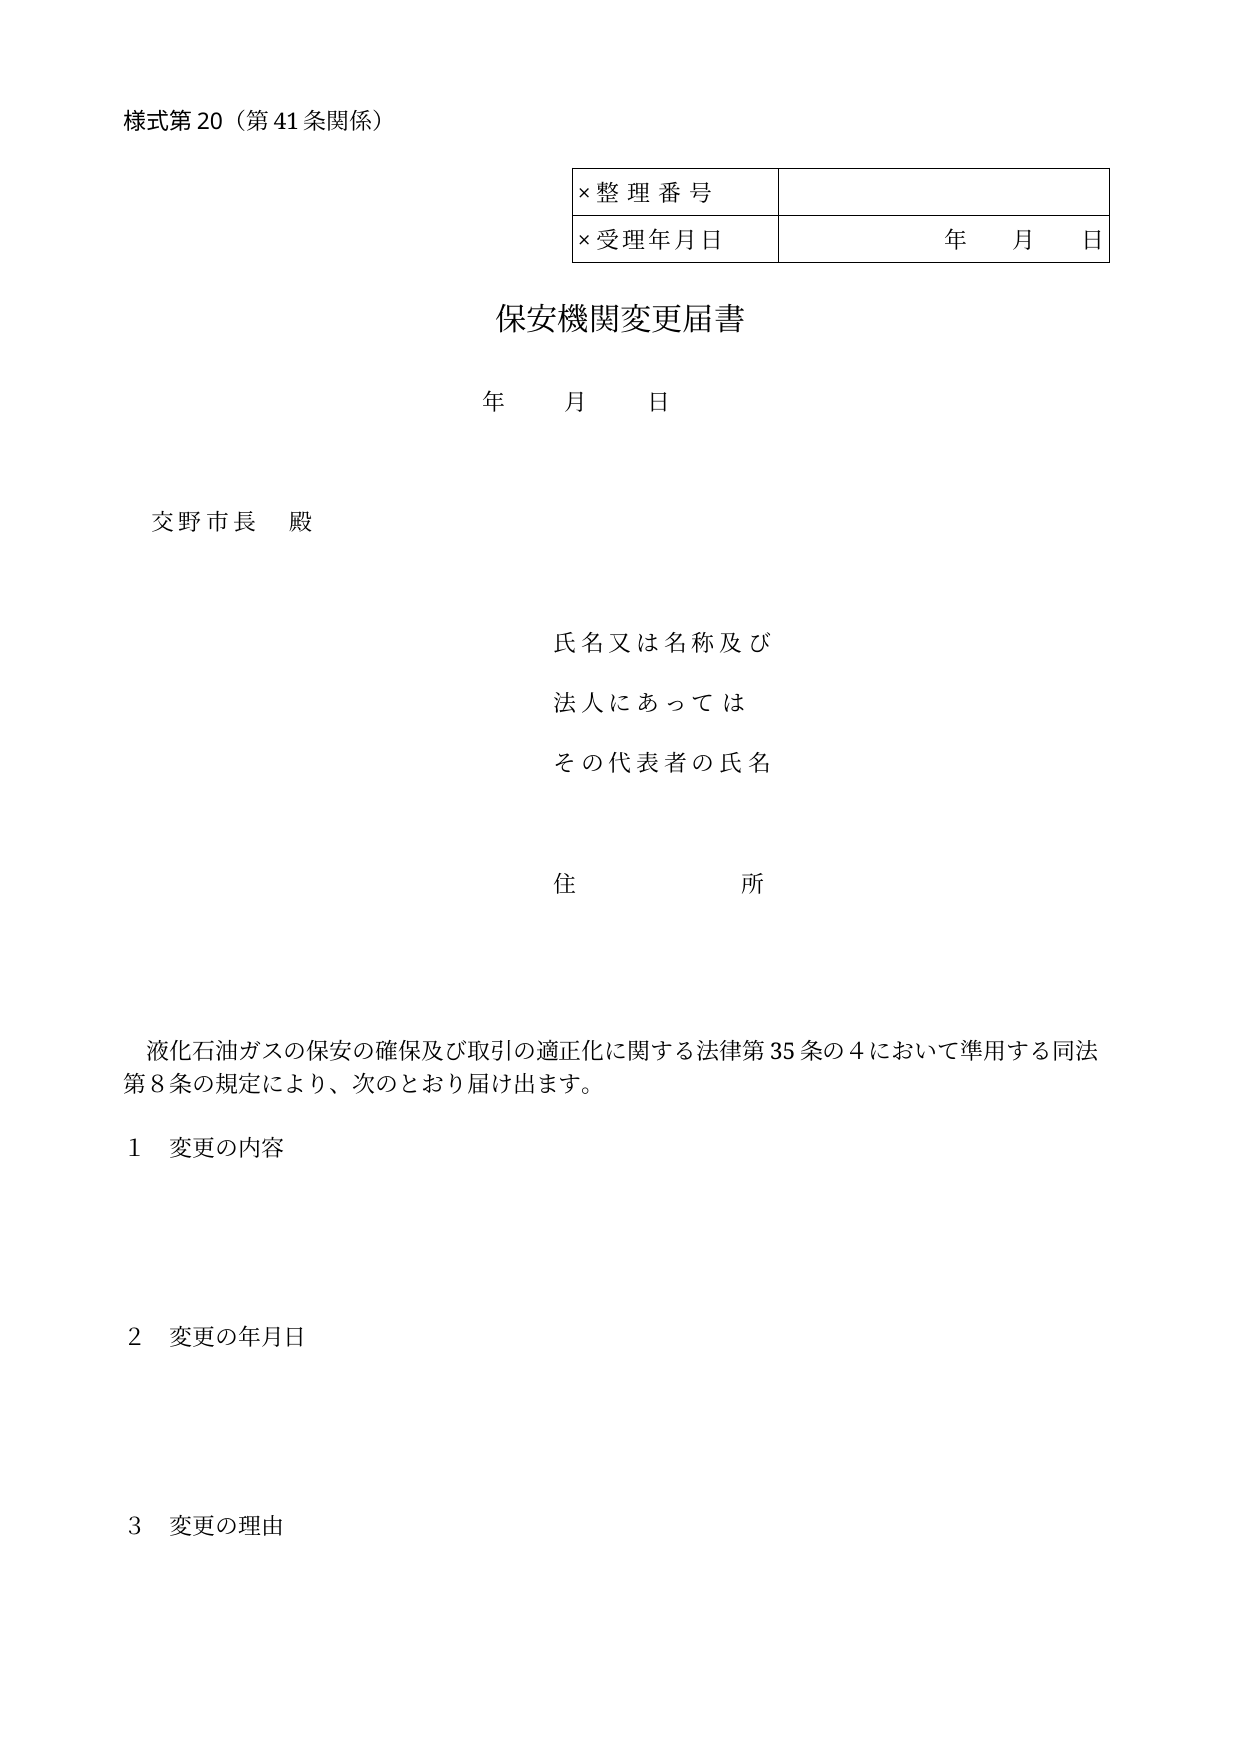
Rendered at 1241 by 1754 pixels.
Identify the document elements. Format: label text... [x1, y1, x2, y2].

text 交野市長 殿 [123, 491, 1117, 551]
table_header × 整理番号 [573, 169, 778, 215]
text 住所 [123, 852, 1117, 912]
text 様式第20（第41条関係） [123, 103, 1117, 136]
text 年 月 日 [123, 370, 1117, 431]
text 氏名又は名称及び [123, 611, 1088, 671]
text 保安機関変更届書 [123, 294, 1117, 339]
table_cell 年 月 日 [779, 216, 1109, 262]
table_cell × 受理年月日 [573, 216, 778, 262]
text ３ 変更の理由 [123, 1508, 1117, 1541]
text ２ 変更の年月日 [123, 1319, 1117, 1352]
text その代表者の氏名 [123, 732, 1117, 792]
text １ 変更の内容 [123, 1130, 1117, 1163]
text 液化石油ガスの保安の確保及び取引の適正化に関する法律第35条の４において準用する同法第８条の規定により、次のとおり届け出ます。 [123, 1033, 1117, 1099]
table_header [779, 169, 1109, 215]
text 法人にあっては [123, 671, 1088, 732]
